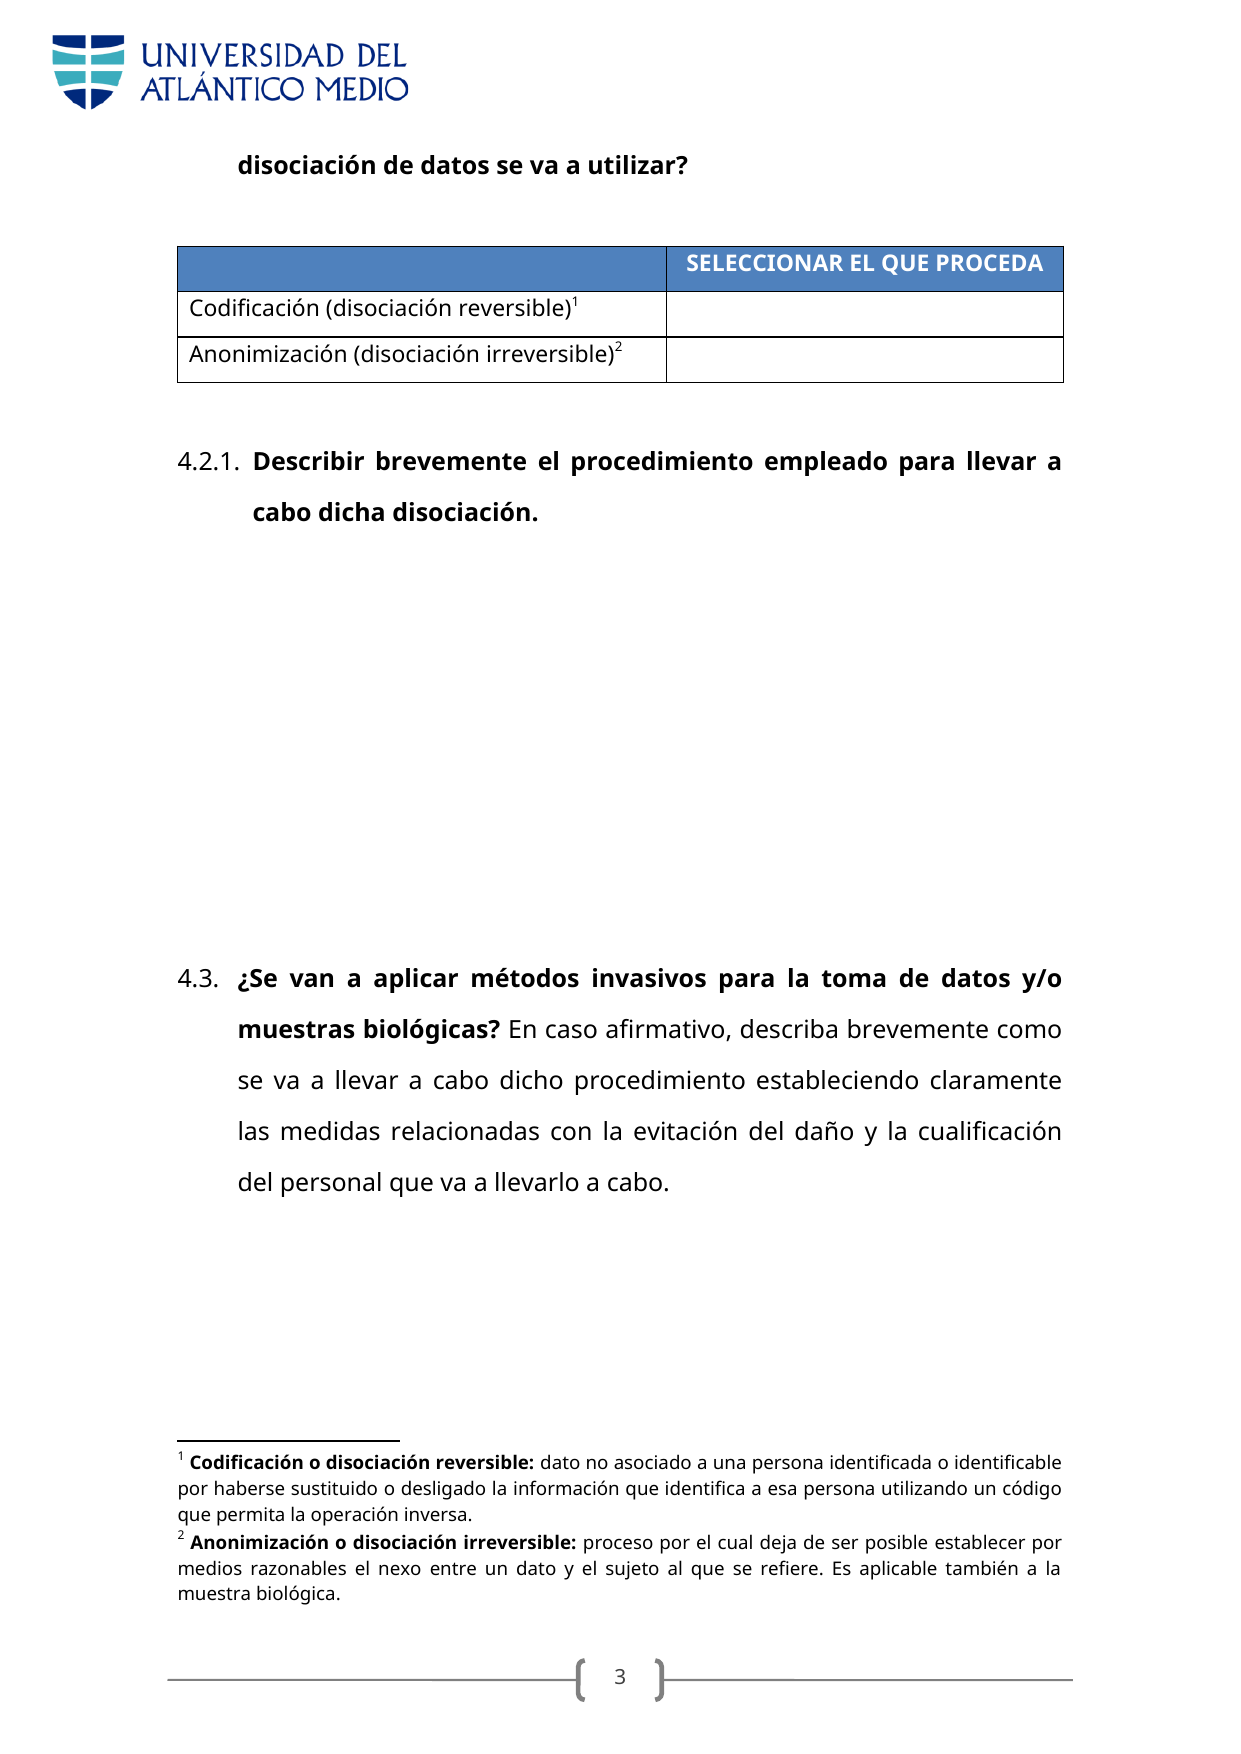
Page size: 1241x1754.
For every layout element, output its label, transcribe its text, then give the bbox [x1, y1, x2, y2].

table_header SELECCIONAR EL QUE PROCEDA [667, 247, 1063, 291]
table_cell [667, 292, 1063, 336]
list Describir brevemente el procedimiento empleado para llevar a cabo dicha disociación. [177, 443, 1063, 528]
table_cell Anonimización (disociación irreversible) [178, 338, 666, 382]
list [177, 148, 1078, 182]
table_header [178, 247, 666, 291]
table_cell [667, 338, 1063, 382]
table_cell Codificación (disociación reversible) [178, 292, 666, 336]
picture [50, 32, 409, 111]
list ¿Se van a aplicar métodos invasivos para la toma de datos y/o muestras biológicas? En caso afirmativo, describa brevemente como se va a llevar a cabo dicho procedimiento estableciendo claramente las medidas relacionadas con la evitación del daño y la cualificación del personal que va a llevarlo a cabo. [177, 960, 1063, 1198]
